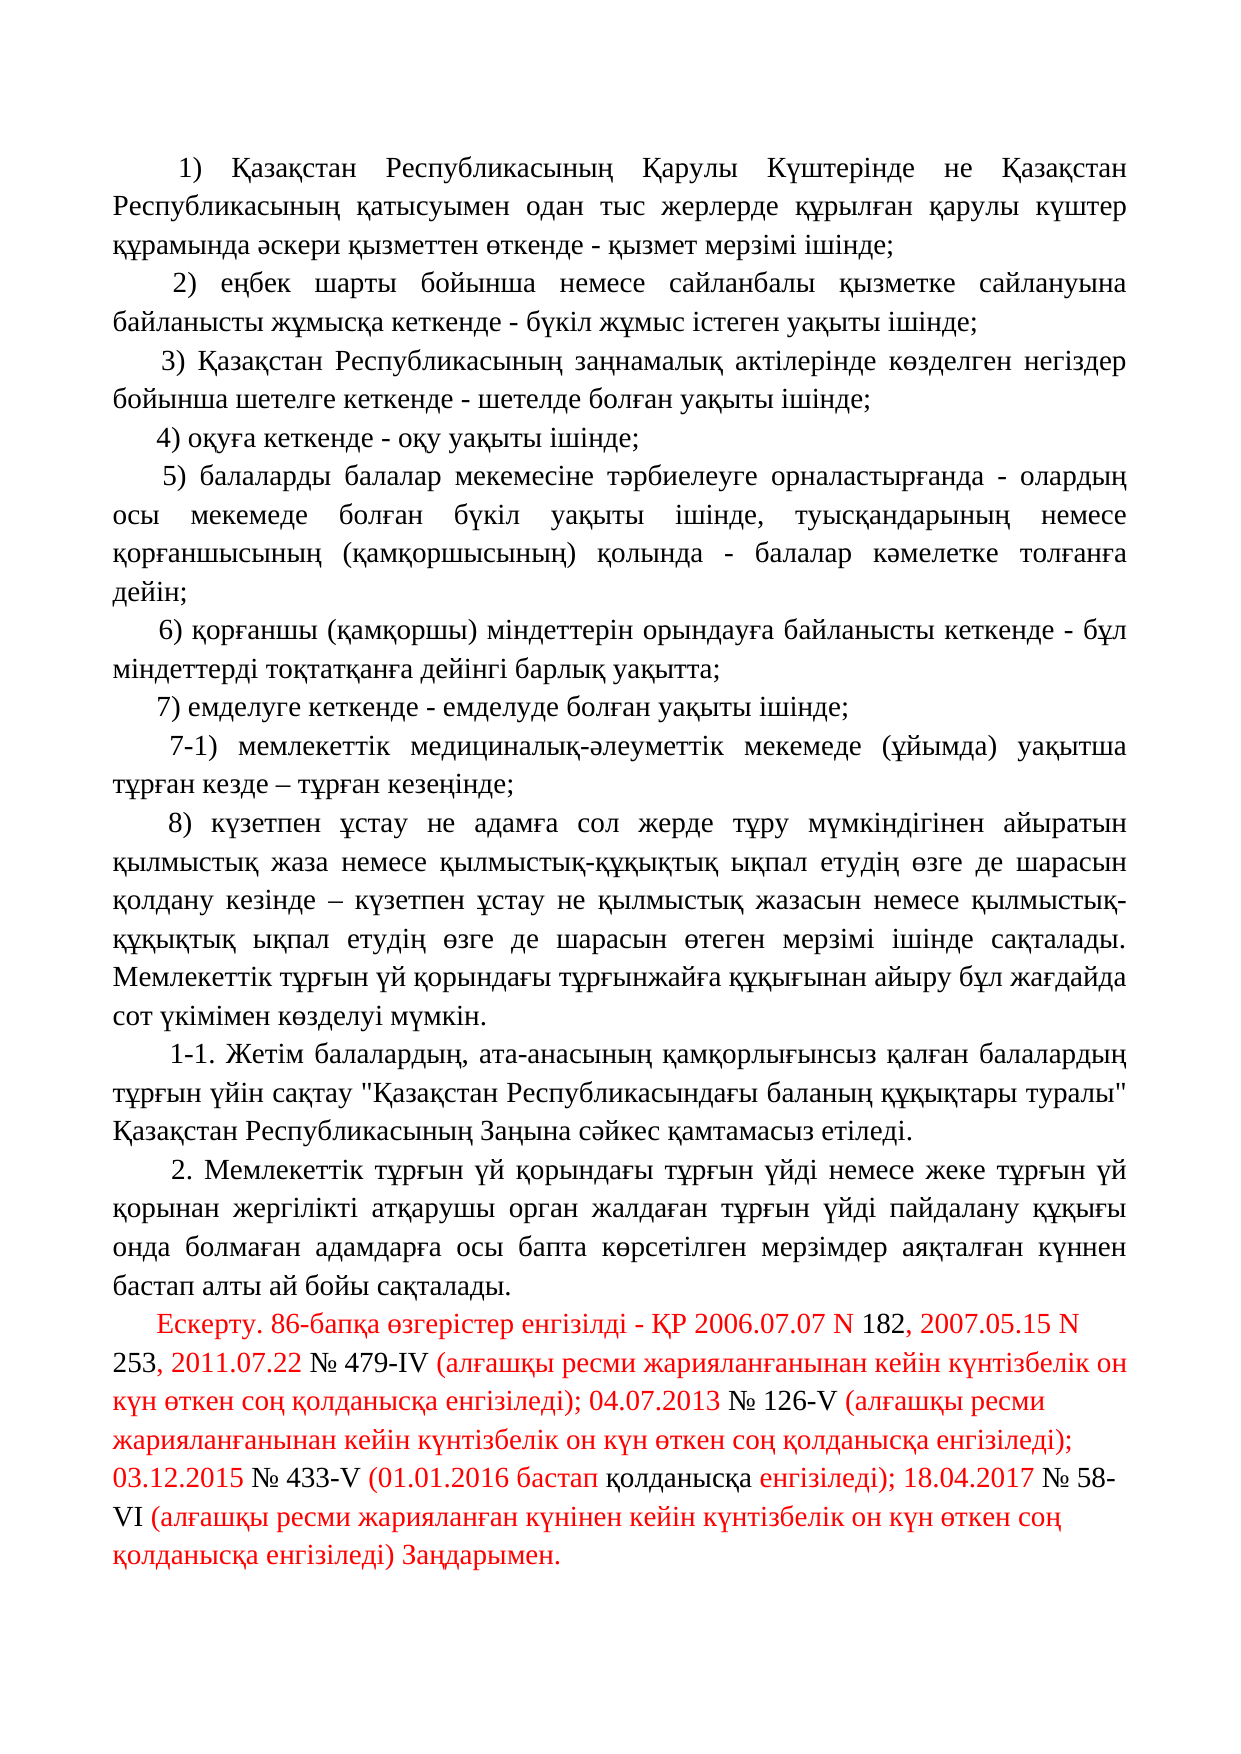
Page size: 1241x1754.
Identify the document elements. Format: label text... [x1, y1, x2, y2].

text 1-1. Жетім балалардың, ата-анасының қамқорлығынсыз қалған балалардың тұрғын үйін сақтау "Қазақстан Республикасындағы баланың құқықтары туралы" Қазақстан Республикасының Заңына сәйкес қамтамасыз етіледі. [112, 1036, 1128, 1147]
text 3) Қазақстан Республикасының заңнамалық актiлерiнде көзделген негiздер бойынша шетелге кеткенде - шетелде болған уақыты iшiнде; [112, 343, 1128, 415]
text 6) қорғаншы (қамқоршы) мiндеттерiн орындауға байланысты кеткенде - бұл мiндеттердi тоқтатқанға дейiнгi барлық уақытта; [112, 612, 1128, 684]
text 4) оқуға кеткенде - оқу уақыты iшiнде; [112, 420, 1128, 453]
text 7) емделуге кеткенде - емделуде болған уақыты iшiнде; [112, 689, 1128, 723]
text 2) еңбек шарты бойынша немесе сайланбалы қызметке сайлануына байланысты жұмысқа кеткенде - бүкiл жұмыс iстеген уақыты iшiнде; [112, 266, 1128, 338]
text 8) күзетпен ұстау не адамға сол жерде тұру мүмкiндiгiнен айыратын қылмыстық жаза немесе қылмыстық-құқықтық ықпал етудің өзге де шарасын қолдану кезiнде – күзетпен ұстау не қылмыстық жазасын немесе қылмыстық-құқықтық ықпал етудің өзге де шарасын өтеген мерзiмi iшiнде сақталады. Мемлекеттiк тұрғын үй қорындағы тұрғынжайға құқығынан айыру бұл жағдайда сот үкiмiмен көзделуi мүмкiн. [112, 805, 1128, 1031]
text Ескерту. 86-бапқа өзгерістер енгізілді - ҚР 2006.07.07 N 182, 2007.05.15 N 253, 2011.07.22 № 479-IV (алғашқы ресми жарияланғанынан кейін күнтізбелік он күн өткен соң қолданысқа енгізіледі); 04.07.2013 № 126-V (алғашқы ресми жарияланғанынан кейін күнтізбелік он күн өткен соң қолданысқа енгізіледі); 03.12.2015 № 433-V (01.01.2016 бастап қолданысқа енгізіледі); 18.04.2017 № 58-VI (алғашқы ресми жарияланған күнінен кейін күнтізбелік он күн өткен соң қолданысқа енгізіледі) Заңдарымен. [112, 1306, 1128, 1601]
text 7-1) мемлекеттік медициналық-әлеуметтік мекемеде (ұйымда) уақытша тұрған кезде – тұрған кезеңінде; [112, 728, 1128, 800]
text 5) балаларды балалар мекемесiне тәрбиелеуге орналастырғанда - олардың осы мекемеде болған бүкiл уақыты iшiнде, туысқандарының немесе қорғаншысының (қамқоршысының) қолында - балалар кәмелетке толғанға дейiн; [112, 458, 1128, 607]
text 2. Мемлекеттiк тұрғын үй қорындағы тұрғын үйдi немесе жеке тұрғын үй қорынан жергiлiктi атқарушы орган жалдаған тұрғын үйдi пайдалану құқығы онда болмаған адамдарға осы бапта көрсетiлген мерзiмдер аяқталған күннен бастап алты ай бойы сақталады. [112, 1152, 1128, 1301]
text 1) Қазақстан Республикасының Қарулы Күштерiнде не Қазақстан Республикасының қатысуымен одан тыс жерлерде құрылған қарулы күштер құрамында әскери қызметтен өткенде - қызмет мерзiмi iшiнде; [112, 150, 1128, 261]
